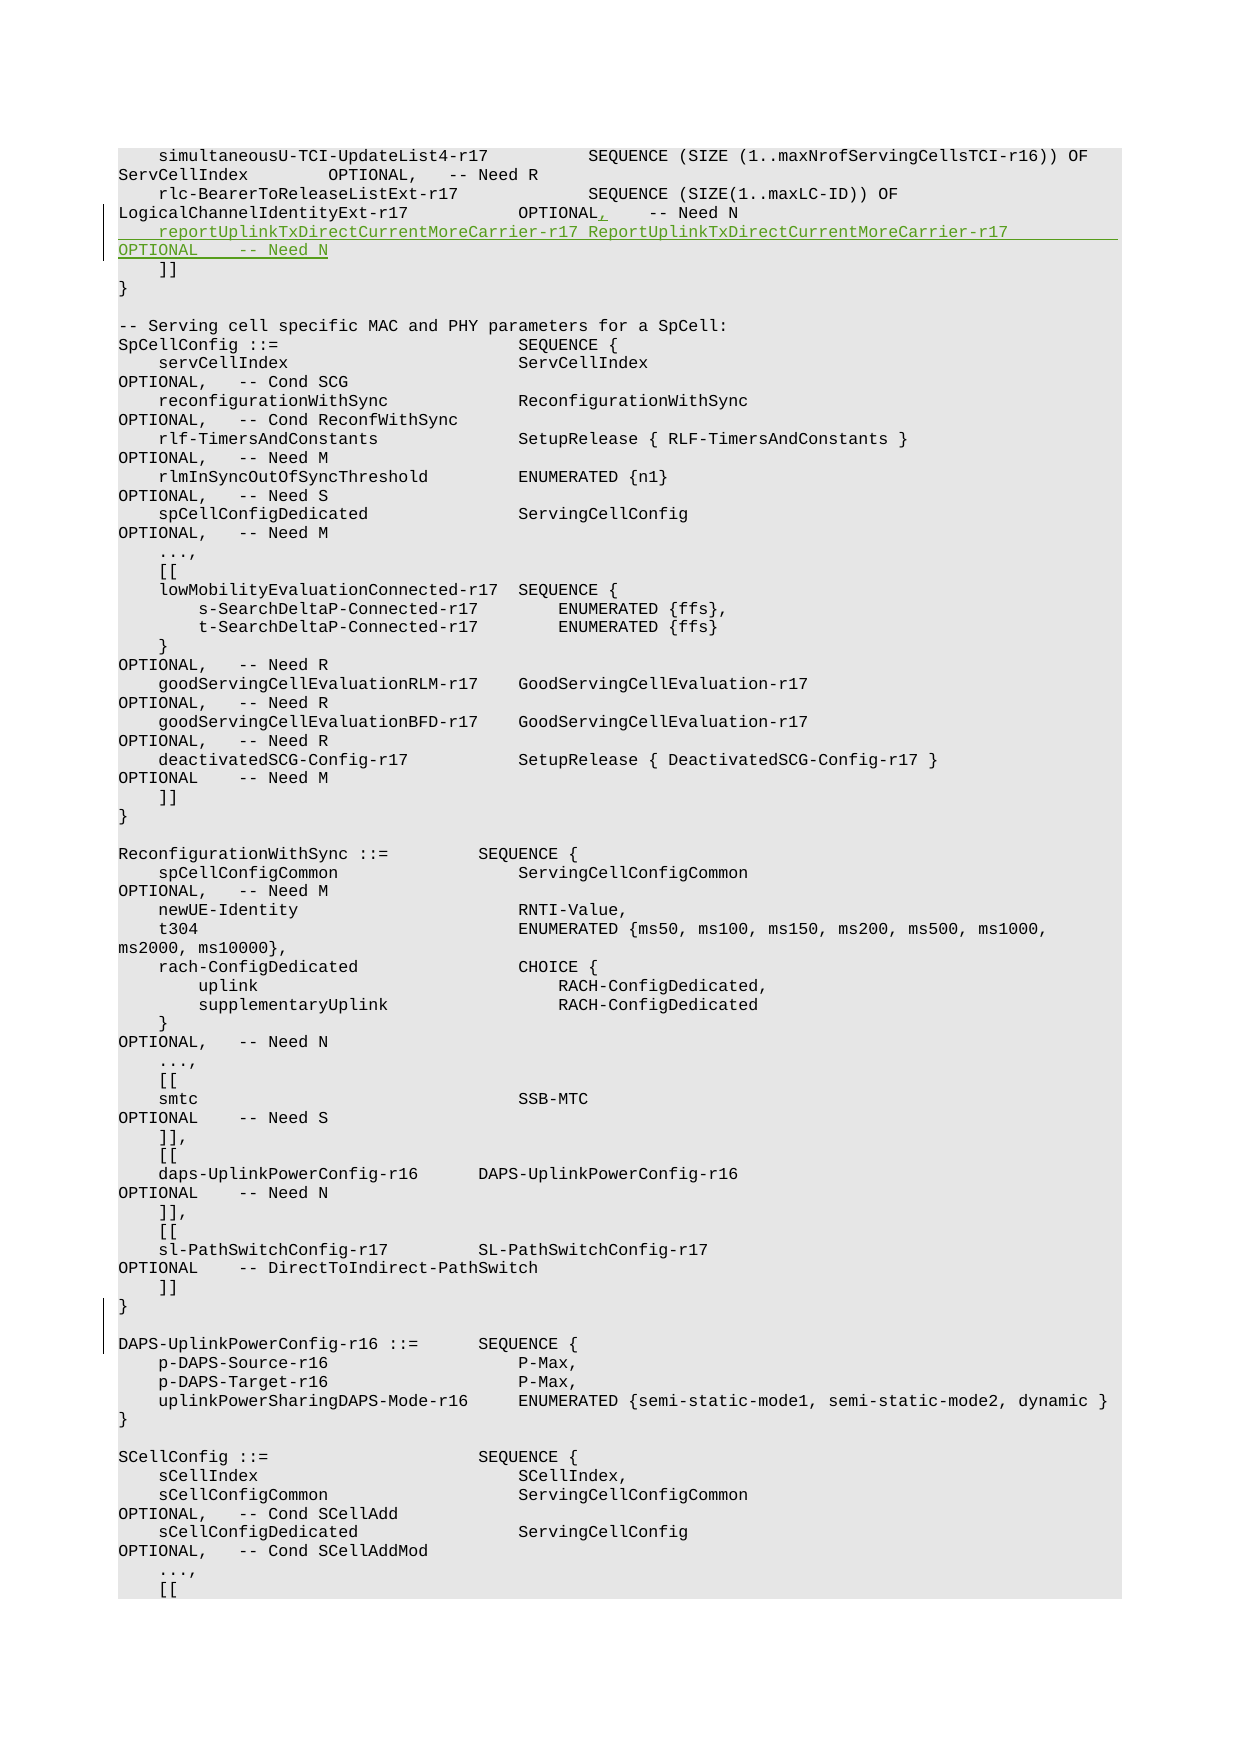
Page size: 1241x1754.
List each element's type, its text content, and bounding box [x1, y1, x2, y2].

text } [118, 280, 1122, 298]
text p-DAPS-Source-r16 P-Max, [118, 1354, 1122, 1373]
text } OPTIONAL, -- Need R [118, 638, 1122, 676]
text ]] [118, 261, 1122, 280]
text uplink RACH-ConfigDedicated, [118, 977, 1122, 996]
text ]], [118, 1203, 1122, 1222]
text } [118, 1411, 1122, 1430]
text simultaneousU-TCI-UpdateList4-r17 SEQUENCE (SIZE (1..maxNrofServingCellsTCI-r16)) OF ServCellIndex OPTIONAL, -- Need R [118, 148, 1122, 185]
text deactivatedSCG-Config-r17 SetupRelease { DeactivatedSCG-Config-r17 } OPTIONAL -- Need M [118, 751, 1122, 789]
text rlf-TimersAndConstants SetupRelease { RLF-TimersAndConstants } OPTIONAL, -- Need M [118, 431, 1122, 468]
text reconfigurationWithSync ReconfigurationWithSync OPTIONAL, -- Cond ReconfWithSync [118, 393, 1122, 431]
text DAPS-UplinkPowerConfig-r16 ::= SEQUENCE { [118, 1336, 1122, 1354]
text rlc-BearerToReleaseListExt-r17 SEQUENCE (SIZE(1..maxLC-ID)) OF LogicalChannelIdentityExt-r17 OPTIONAL -- Need N [118, 185, 1122, 223]
text [[ [118, 562, 1122, 581]
text [[ [118, 1072, 1122, 1090]
text spCellConfigDedicated ServingCellConfig OPTIONAL, -- Need M [118, 506, 1122, 544]
text t-SearchDeltaP-Connected-r17 ENUMERATED {ffs} [118, 619, 1122, 638]
text [[ [118, 1147, 1122, 1166]
text supplementaryUplink RACH-ConfigDedicated [118, 996, 1122, 1015]
text } OPTIONAL, -- Need N [118, 1015, 1122, 1053]
text ]] [118, 1279, 1122, 1298]
text uplinkPowerSharingDAPS-Mode-r16 ENUMERATED {semi-static-mode1, semi-static-mode2, dynamic } [118, 1392, 1122, 1411]
text rlmInSyncOutOfSyncThreshold ENUMERATED {n1} OPTIONAL, -- Need S [118, 468, 1122, 506]
text SpCellConfig ::= SEQUENCE { [118, 336, 1122, 355]
text sCellConfigCommon ServingCellConfigCommon OPTIONAL, -- Cond SCellAdd [118, 1486, 1122, 1524]
text [[ [118, 1222, 1122, 1241]
text newUE-Identity RNTI-Value, [118, 902, 1122, 921]
text sCellIndex SCellIndex, [118, 1467, 1122, 1486]
text ]], [118, 1128, 1122, 1147]
text sCellConfigDedicated ServingCellConfig OPTIONAL, -- Cond SCellAddMod [118, 1524, 1122, 1562]
text ..., [118, 544, 1122, 562]
text lowMobilityEvaluationConnected-r17 SEQUENCE { [118, 581, 1122, 600]
text smtc SSB-MTC OPTIONAL -- Need S [118, 1090, 1122, 1128]
text ReconfigurationWithSync ::= SEQUENCE { [118, 845, 1122, 864]
text spCellConfigCommon ServingCellConfigCommon OPTIONAL, -- Need M [118, 864, 1122, 902]
text ..., [118, 1053, 1122, 1072]
text } [118, 808, 1122, 826]
text goodServingCellEvaluationRLM-r17 GoodServingCellEvaluation-r17 OPTIONAL, -- Need R [118, 676, 1122, 713]
text servCellIndex ServCellIndex OPTIONAL, -- Cond SCG [118, 355, 1122, 393]
text s-SearchDeltaP-Connected-r17 ENUMERATED {ffs}, [118, 600, 1122, 619]
text p-DAPS-Target-r16 P-Max, [118, 1373, 1122, 1392]
text ..., [118, 1562, 1122, 1581]
text goodServingCellEvaluationBFD-r17 GoodServingCellEvaluation-r17 OPTIONAL, -- Need R [118, 713, 1122, 751]
text } [118, 1298, 1122, 1317]
text sl-PathSwitchConfig-r17 SL-PathSwitchConfig-r17 OPTIONAL -- DirectToIndirect-PathSwitch [118, 1241, 1122, 1279]
text SCellConfig ::= SEQUENCE { [118, 1449, 1122, 1467]
text rach-ConfigDedicated CHOICE { [118, 958, 1122, 977]
text ]] [118, 789, 1122, 808]
text t304 ENUMERATED {ms50, ms100, ms150, ms200, ms500, ms1000, ms2000, ms10000}, [118, 921, 1122, 958]
text [[ [118, 1581, 1122, 1599]
text daps-UplinkPowerConfig-r16 DAPS-UplinkPowerConfig-r16 OPTIONAL -- Need N [118, 1166, 1122, 1203]
text -- Serving cell specific MAC and PHY parameters for a SpCell: [118, 317, 1122, 336]
